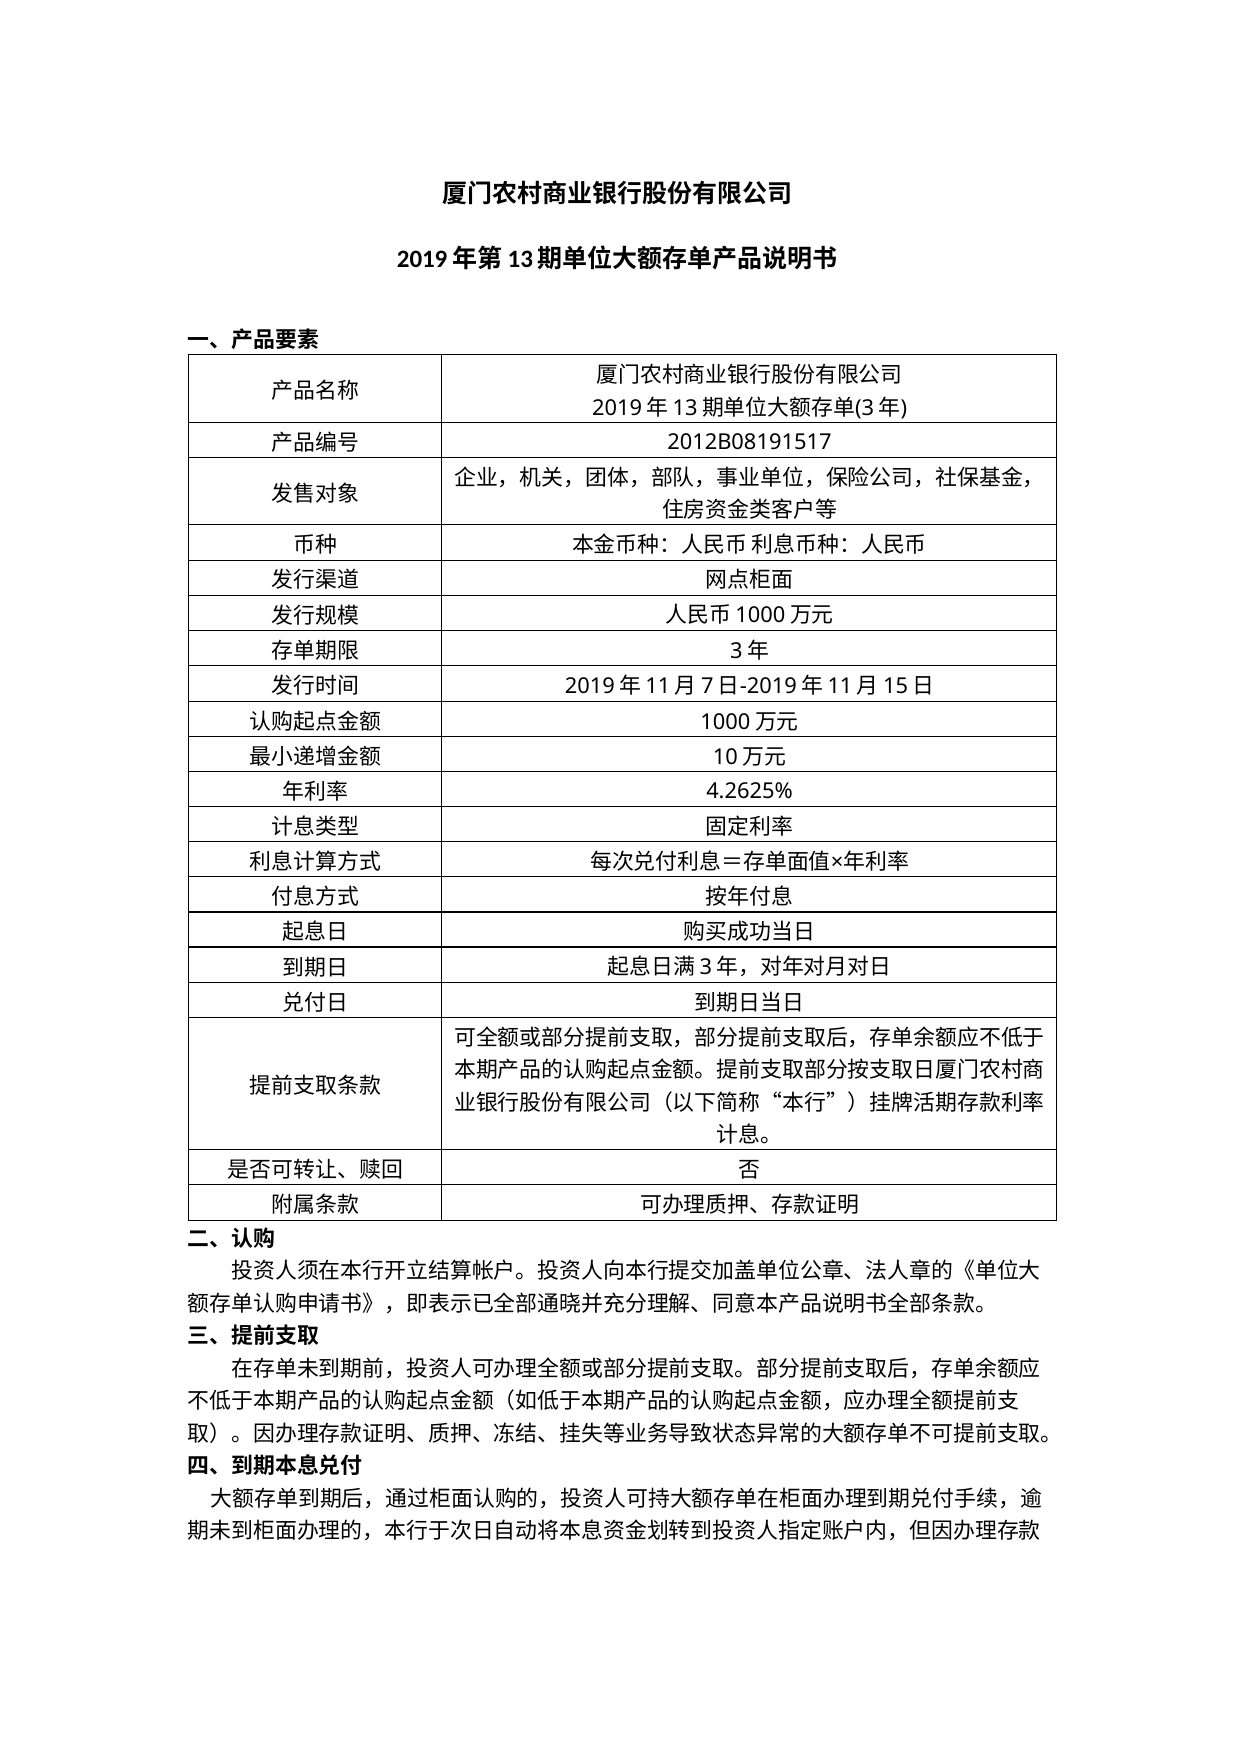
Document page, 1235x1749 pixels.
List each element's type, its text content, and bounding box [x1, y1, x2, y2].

table_cell 发行时间 [189, 666, 441, 701]
text 厦门农村商业银行股份有限公司 [187, 159, 1047, 224]
table_cell 发售对象 [189, 458, 441, 524]
table_cell 产品编号 [189, 423, 441, 457]
text 二、认购 [187, 1221, 1047, 1253]
table_cell 付息方式 [189, 877, 441, 911]
table_cell 年利率 [189, 772, 441, 806]
table_cell 起息日 [189, 913, 441, 946]
table_cell 2019年11月7日-2019年11月15日 [442, 666, 1056, 701]
text 2019年第13期单位大额存单产品说明书 [187, 224, 1047, 289]
table_cell 到期日当日 [442, 983, 1056, 1017]
text 三、提前支取 [187, 1318, 1047, 1351]
table_cell 兑付日 [189, 983, 441, 1017]
table_cell 1000万元 [442, 702, 1056, 736]
table_cell 提前支取条款 [189, 1018, 441, 1149]
text 一、产品要素 [187, 322, 1047, 354]
table_cell 10万元 [442, 737, 1056, 771]
table_cell 本金币种：人民币 利息币种：人民币 [442, 525, 1056, 559]
table_cell 最小递增金额 [189, 737, 441, 771]
table_cell 否 [442, 1150, 1056, 1184]
table_cell 2012B08191517 [442, 423, 1056, 457]
table_cell 存单期限 [189, 631, 441, 665]
table_cell 可全额或部分提前支取，部分提前支取后，存单余额应不低于本期产品的认购起点金额。提前支取部分按支取日厦门农村商业银行股份有限公司（以下简称“本行”）挂牌活期存款利率计息。 [442, 1018, 1056, 1149]
table_cell 到期日 [189, 948, 441, 982]
table_cell 可办理质押、存款证明 [442, 1185, 1056, 1219]
table_cell 币种 [189, 525, 441, 559]
table_cell 3年 [442, 631, 1056, 665]
table_cell 利息计算方式 [189, 842, 441, 876]
table_cell 固定利率 [442, 807, 1056, 841]
table_cell 附属条款 [189, 1185, 441, 1219]
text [187, 1481, 1047, 1546]
table_cell 4.2625% [442, 772, 1056, 806]
table_cell 起息日满3年，对年对月对日 [442, 948, 1056, 982]
table_cell 发行渠道 [189, 561, 441, 594]
table_cell 按年付息 [442, 877, 1056, 911]
table_cell 每次兑付利息＝存单面值×年利率 [442, 842, 1056, 876]
table_cell 购买成功当日 [442, 913, 1056, 946]
table_cell 认购起点金额 [189, 702, 441, 736]
table_cell 人民币1000万元 [442, 596, 1056, 630]
table_header 厦门农村商业银行股份有限公司 2019年13期单位大额存单(3年) [442, 355, 1056, 422]
text 在存单未到期前，投资人可办理全额或部分提前支取。部分提前支取后，存单余额应不低于本期产品的认购起点金额（如低于本期产品的认购起点金额，应办理全额提前支取）。因办理存款证明、质押、冻结、挂失等业务导致状态异常的大额存单不可提前支取。 [187, 1351, 1047, 1448]
table_cell 计息类型 [189, 807, 441, 841]
table_cell 网点柜面 [442, 561, 1056, 594]
table_cell 是否可转让、赎回 [189, 1150, 441, 1184]
table_cell 发行规模 [189, 596, 441, 630]
text 投资人须在本行开立结算帐户。投资人向本行提交加盖单位公章、法人章的《单位大额存单认购申请书》，即表示已全部通晓并充分理解、同意本产品说明书全部条款。 [187, 1253, 1047, 1318]
table_header 产品名称 [189, 355, 441, 422]
table_cell 企业，机关，团体，部队，事业单位，保险公司，社保基金，住房资金类客户等 [442, 458, 1056, 524]
text 四、到期本息兑付 [187, 1448, 1047, 1481]
